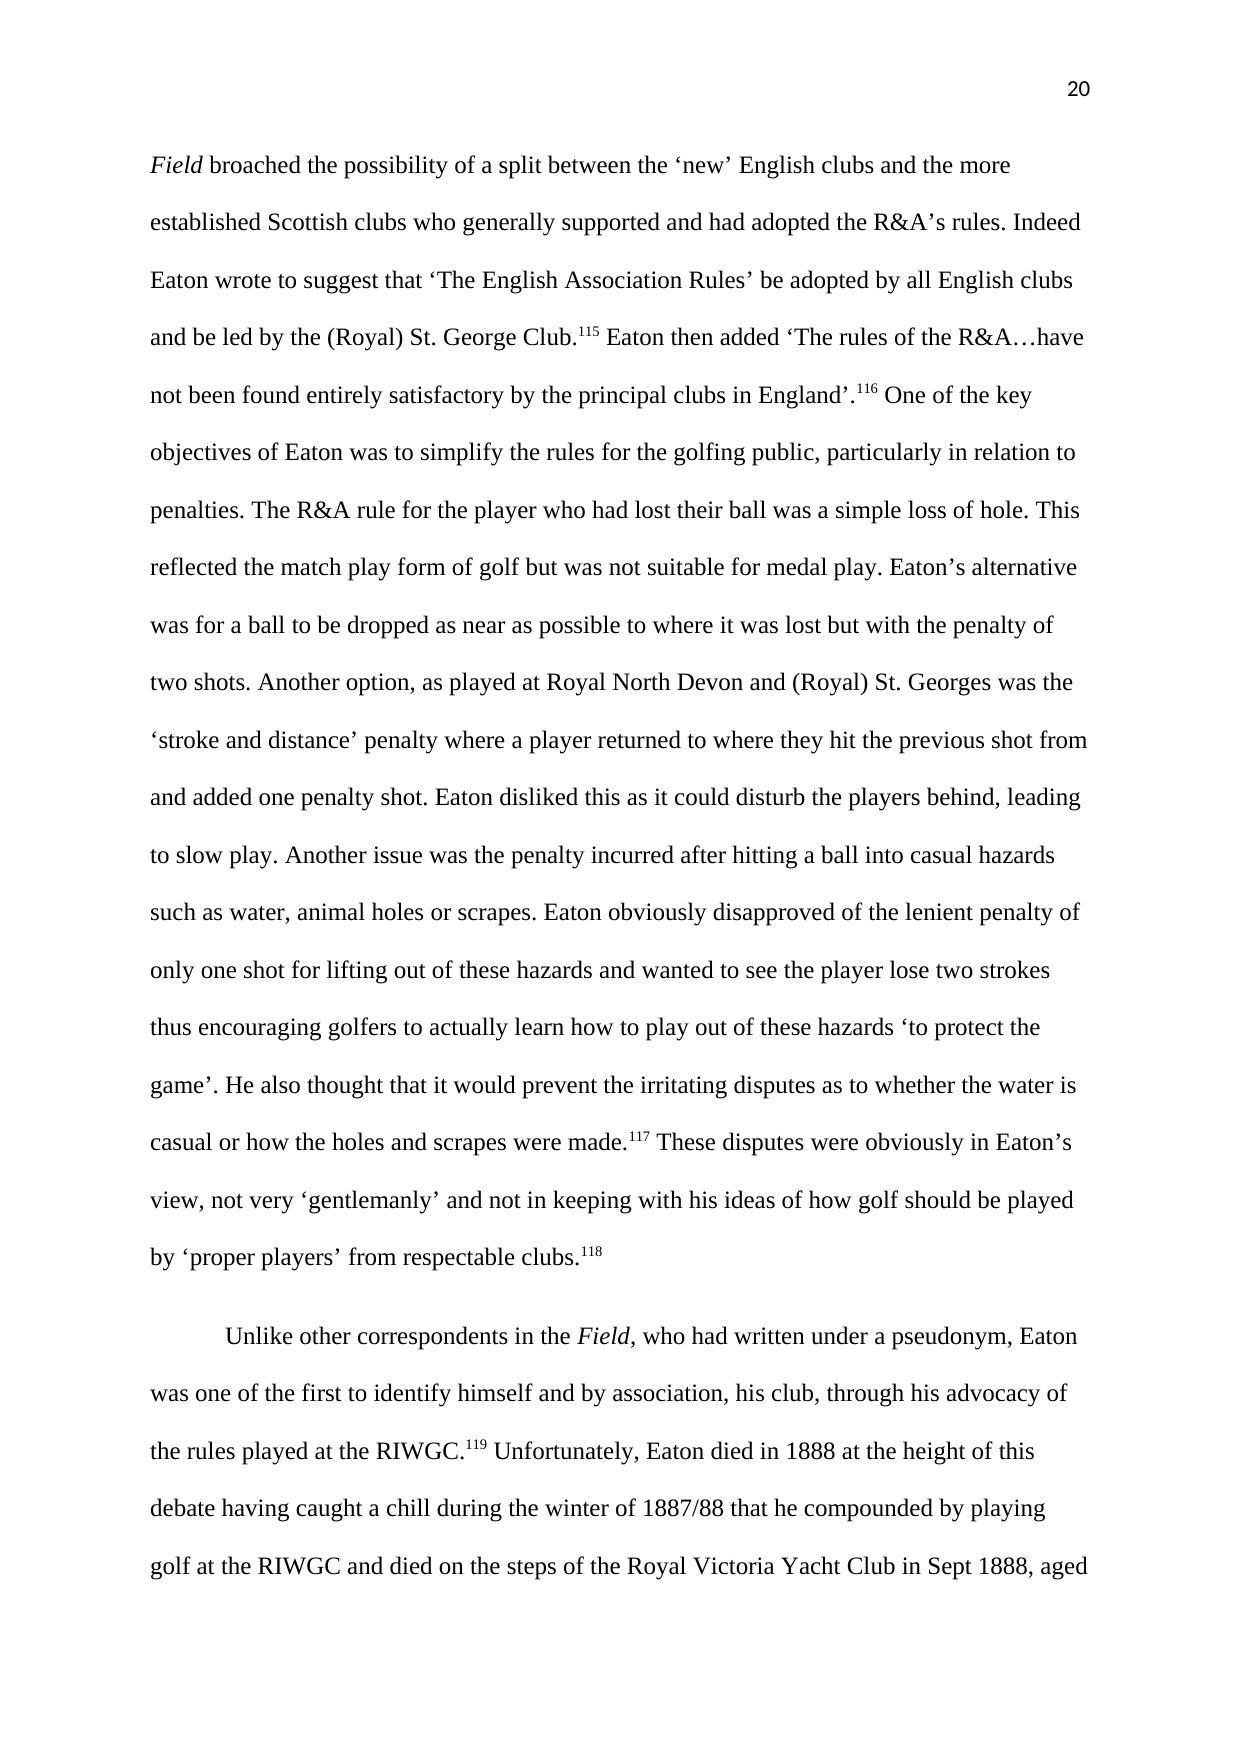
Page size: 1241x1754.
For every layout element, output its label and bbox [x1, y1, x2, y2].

text [150, 1321, 1090, 1579]
text [150, 150, 1090, 1271]
